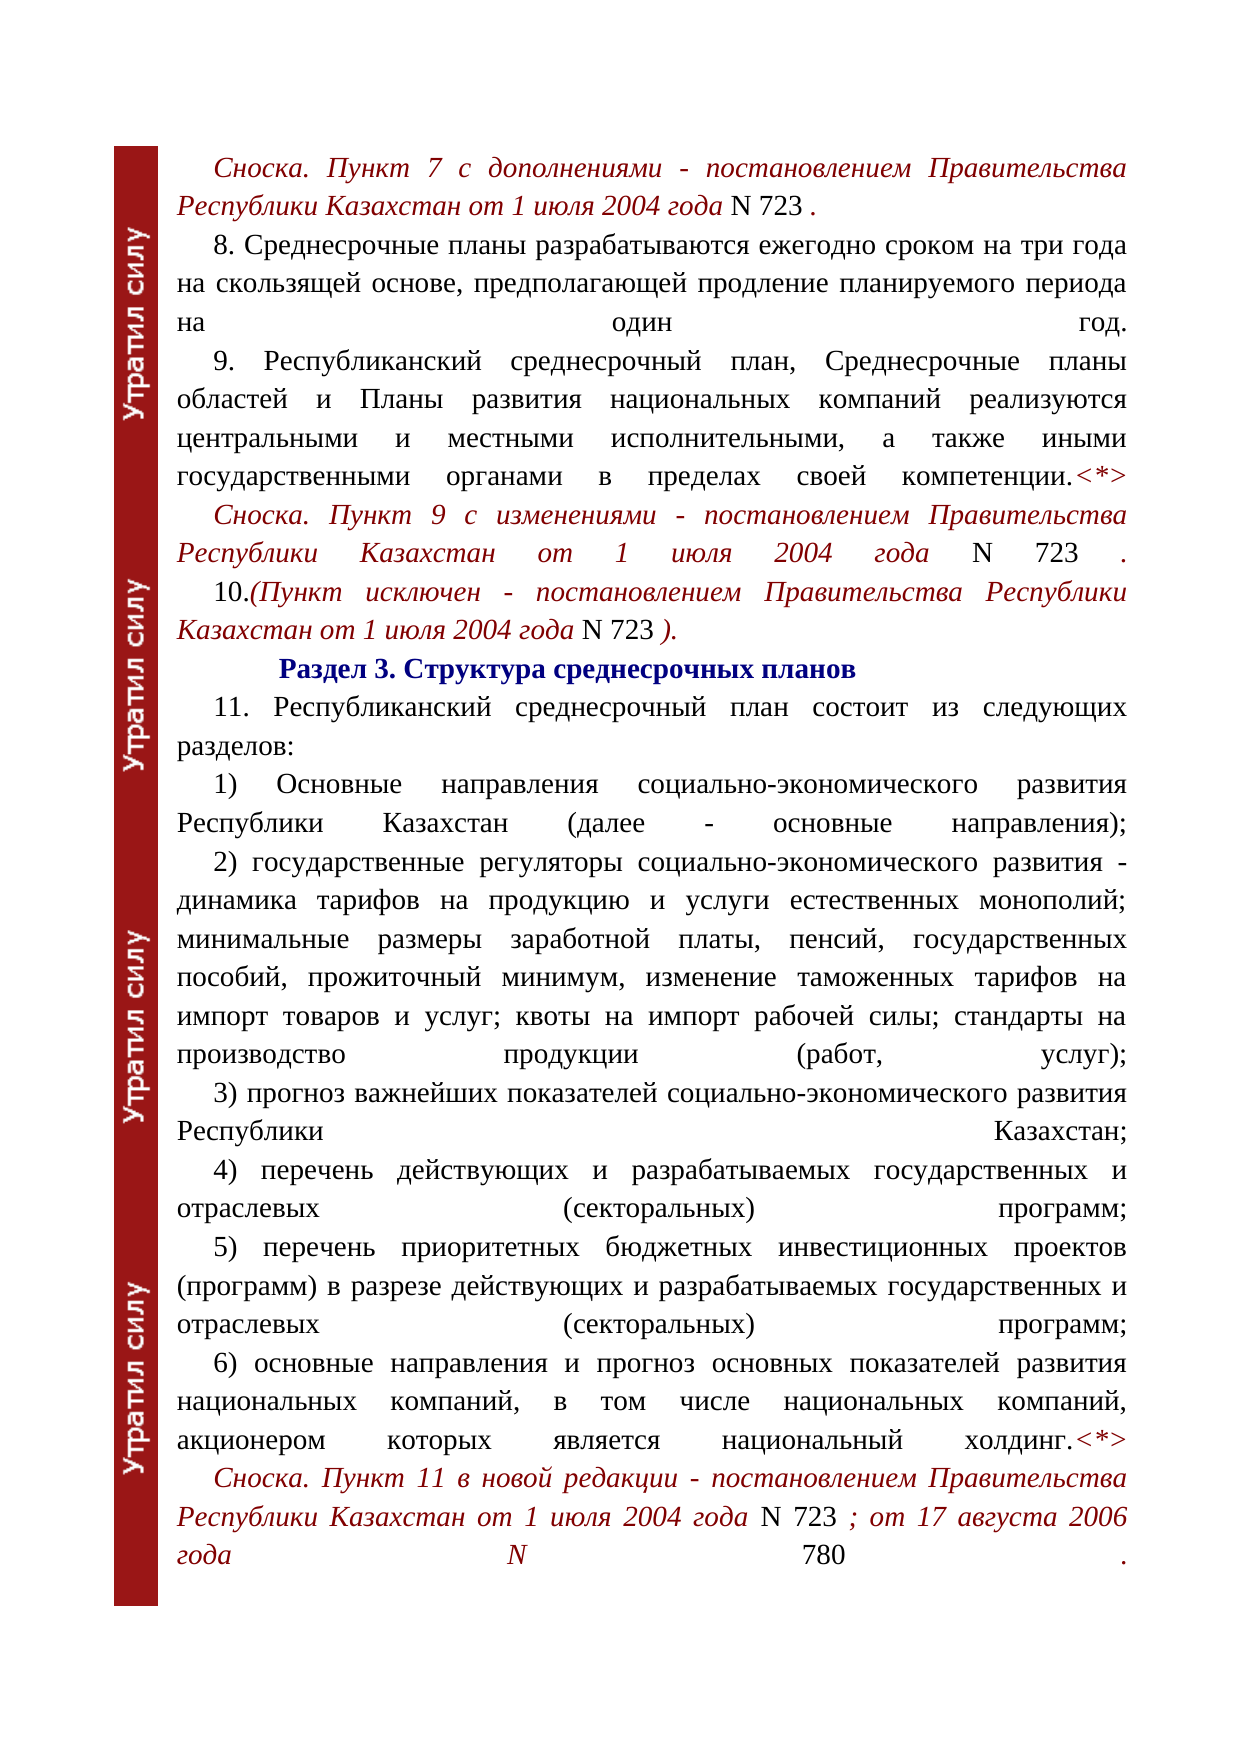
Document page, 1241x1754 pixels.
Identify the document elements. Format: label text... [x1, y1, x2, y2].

picture [114, 646, 158, 651]
picture [114, 146, 158, 150]
picture [114, 684, 158, 689]
text Раздел 3. Структура среднесрочных планов [112, 651, 1128, 684]
text 8. Среднесрочные планы разрабатываются ежегодно сроком на три года на скользящей основе, предполагающей продление планируемого периода на один год. 9. Республиканский среднесрочный план, Среднесрочные планы областей и Планы развития национальных компаний реализуются центральными и местными исполнительными, а также иными государственными органами в пределах своей компетенции. <*> Сноска. Пункт 9 с изменениями - постановлением Правительства Республики Казахстан от 1 июля 2004 года N 723 . 10. (Пункт исключен - постановлением Правительства Республики Казахстан от 1 июля 2004 года N 723 ). [112, 227, 1128, 646]
picture [114, 222, 158, 227]
picture [114, 1571, 158, 1606]
